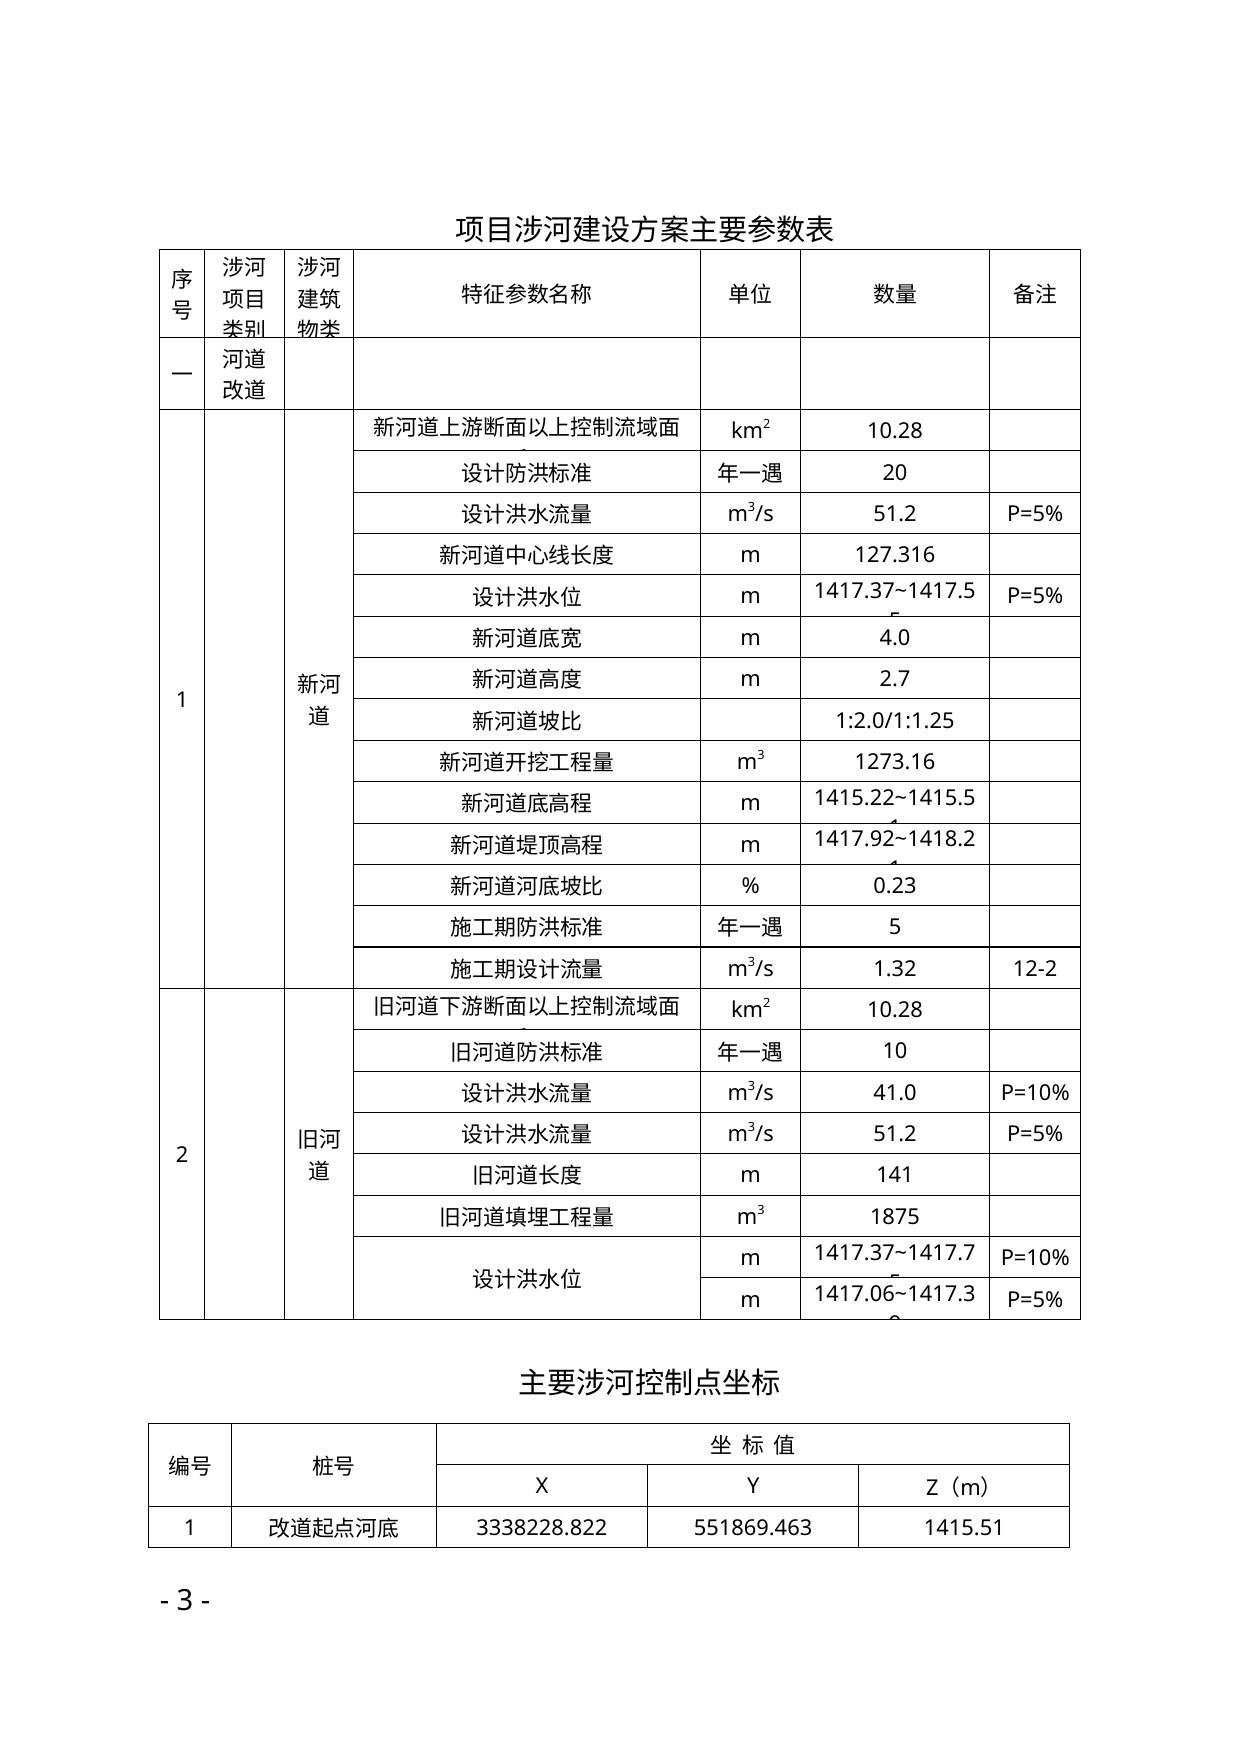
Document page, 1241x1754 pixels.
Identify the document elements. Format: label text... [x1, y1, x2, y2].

table_cell % [701, 865, 800, 905]
text 主要涉河控制点坐标 [159, 1359, 1081, 1402]
table_cell 10.28 [801, 989, 989, 1029]
table_cell [990, 1196, 1080, 1236]
table_cell 0.23 [801, 865, 989, 905]
table_cell km2 [701, 410, 800, 450]
table_cell [285, 338, 353, 409]
table_cell 1417.06~1417.39 [801, 1278, 989, 1319]
table_cell 51.2 [801, 1113, 989, 1153]
table_cell 旧河道长度 [354, 1154, 700, 1194]
table_cell m [701, 782, 800, 822]
table_cell m [701, 617, 800, 657]
table_cell m [701, 1154, 800, 1194]
table_cell 新河道上游断面以上控制流域面积 [354, 410, 700, 450]
table_header 单位 [701, 250, 800, 337]
table_cell 改道起点河底 [232, 1507, 436, 1547]
table_cell km2 [701, 989, 800, 1029]
table_cell 4.0 [801, 617, 989, 657]
table_cell 1 [149, 1507, 231, 1547]
table_cell m [701, 824, 800, 864]
table_header 坐 标 值 [437, 1424, 1069, 1464]
table_header 涉河项目类别 [205, 250, 284, 337]
table_cell [205, 410, 284, 988]
table_cell [990, 338, 1080, 409]
table_cell m3 [701, 1196, 800, 1236]
table_cell [990, 865, 1080, 905]
table_cell 设计洪水位 [354, 575, 700, 616]
table_cell [990, 658, 1080, 698]
table_cell 141 [801, 1154, 989, 1194]
table_cell P=5% [990, 493, 1080, 533]
table_cell 新河道中心线长度 [354, 534, 700, 574]
table_cell Z（m） [859, 1465, 1069, 1506]
table_cell [990, 1154, 1080, 1194]
table_cell [205, 989, 284, 1319]
table_cell P=10% [990, 1072, 1080, 1112]
table_header 涉河建筑物类别 [285, 250, 353, 337]
table_cell [990, 451, 1080, 492]
text 项目涉河建设方案主要参数表 [159, 207, 1081, 249]
table_cell m [701, 1278, 800, 1319]
table_header 备注 [990, 250, 1080, 337]
table_cell 12-2 [990, 948, 1080, 988]
table_cell [701, 699, 800, 740]
table_cell 2 [160, 989, 204, 1319]
table_cell P=5% [990, 1113, 1080, 1153]
table_cell 3338228.822 [437, 1507, 647, 1547]
table_cell 新河道高度 [354, 658, 700, 698]
table_cell 41.0 [801, 1072, 989, 1112]
table_cell P=10% [990, 1237, 1080, 1277]
table_cell 施工期设计流量 [354, 948, 700, 988]
table_cell m3/s [701, 948, 800, 988]
table_header 桩号 [232, 1424, 436, 1506]
table_cell 10 [801, 1030, 989, 1071]
table_cell 设计洪水流量 [354, 493, 700, 533]
table_cell 1415.22~1415.51 [801, 782, 989, 822]
table_header 编号 [149, 1424, 231, 1506]
table_cell 旧河道填埋工程量 [354, 1196, 700, 1236]
table_cell 设计洪水位 [354, 1237, 700, 1319]
table_cell [990, 782, 1080, 822]
table_cell 新河道坡比 [354, 699, 700, 740]
table_cell 旧河道下游断面以上控制流域面积 [354, 989, 700, 1029]
table_cell 旧河道防洪标准 [354, 1030, 700, 1071]
table_cell 年一遇 [701, 451, 800, 492]
table_cell 1:2.0/1:1.25 [801, 699, 989, 740]
table_cell 旧河道 [285, 989, 353, 1319]
table_header 序号 [160, 250, 204, 337]
table_cell 新河道开挖工程量 [354, 741, 700, 781]
table_cell 1417.92~1418.21 [801, 824, 989, 864]
table_cell 新河道河底坡比 [354, 865, 700, 905]
table_header 数量 [801, 250, 989, 337]
table_cell 新河道 [285, 410, 353, 988]
table_cell 年一遇 [701, 906, 800, 946]
table_cell 20 [801, 451, 989, 492]
table_cell [990, 906, 1080, 946]
table_cell m3/s [701, 1072, 800, 1112]
table_cell [990, 617, 1080, 657]
table_cell [990, 824, 1080, 864]
table_cell 127.316 [801, 534, 989, 574]
table_cell 1417.37~1417.55 [801, 575, 989, 616]
table_cell 1415.51 [859, 1507, 1069, 1547]
table_cell 年一遇 [701, 1030, 800, 1071]
table_cell 1 [160, 410, 204, 988]
table_cell m3 [701, 741, 800, 781]
table_cell 设计洪水流量 [354, 1072, 700, 1112]
table_cell [990, 410, 1080, 450]
table_cell 1417.37~1417.75 [801, 1237, 989, 1277]
table_cell 551869.463 [648, 1507, 858, 1547]
table_cell 新河道底宽 [354, 617, 700, 657]
table_cell 河道 改道 [205, 338, 284, 409]
table_cell [801, 338, 989, 409]
table_cell 5 [801, 906, 989, 946]
table_cell P=5% [990, 575, 1080, 616]
table_cell m [701, 534, 800, 574]
table_cell 51.2 [801, 493, 989, 533]
table_cell 设计洪水流量 [354, 1113, 700, 1153]
table_cell m [701, 658, 800, 698]
table_cell [990, 534, 1080, 574]
table_cell 施工期防洪标准 [354, 906, 700, 946]
table_cell 10.28 [801, 410, 989, 450]
table_cell m3/s [701, 1113, 800, 1153]
table_cell 1.32 [801, 948, 989, 988]
table_cell 2.7 [801, 658, 989, 698]
table_cell [354, 338, 700, 409]
table_cell [990, 699, 1080, 740]
table_cell 1875 [801, 1196, 989, 1236]
table_cell [701, 338, 800, 409]
table_cell P=5% [990, 1278, 1080, 1319]
table_cell 一 [160, 338, 204, 409]
table_cell [990, 741, 1080, 781]
table_cell X [437, 1465, 647, 1506]
table_cell [990, 1030, 1080, 1071]
table_header 特征参数名称 [354, 250, 700, 337]
table_cell 1273.16 [801, 741, 989, 781]
table_cell 新河道堤顶高程 [354, 824, 700, 864]
table_cell 设计防洪标准 [354, 451, 700, 492]
table_cell m3/s [701, 493, 800, 533]
table_cell 新河道底高程 [354, 782, 700, 822]
table_cell [990, 989, 1080, 1029]
table_cell Y [648, 1465, 858, 1506]
table_cell m [701, 575, 800, 616]
table_cell m [701, 1237, 800, 1277]
